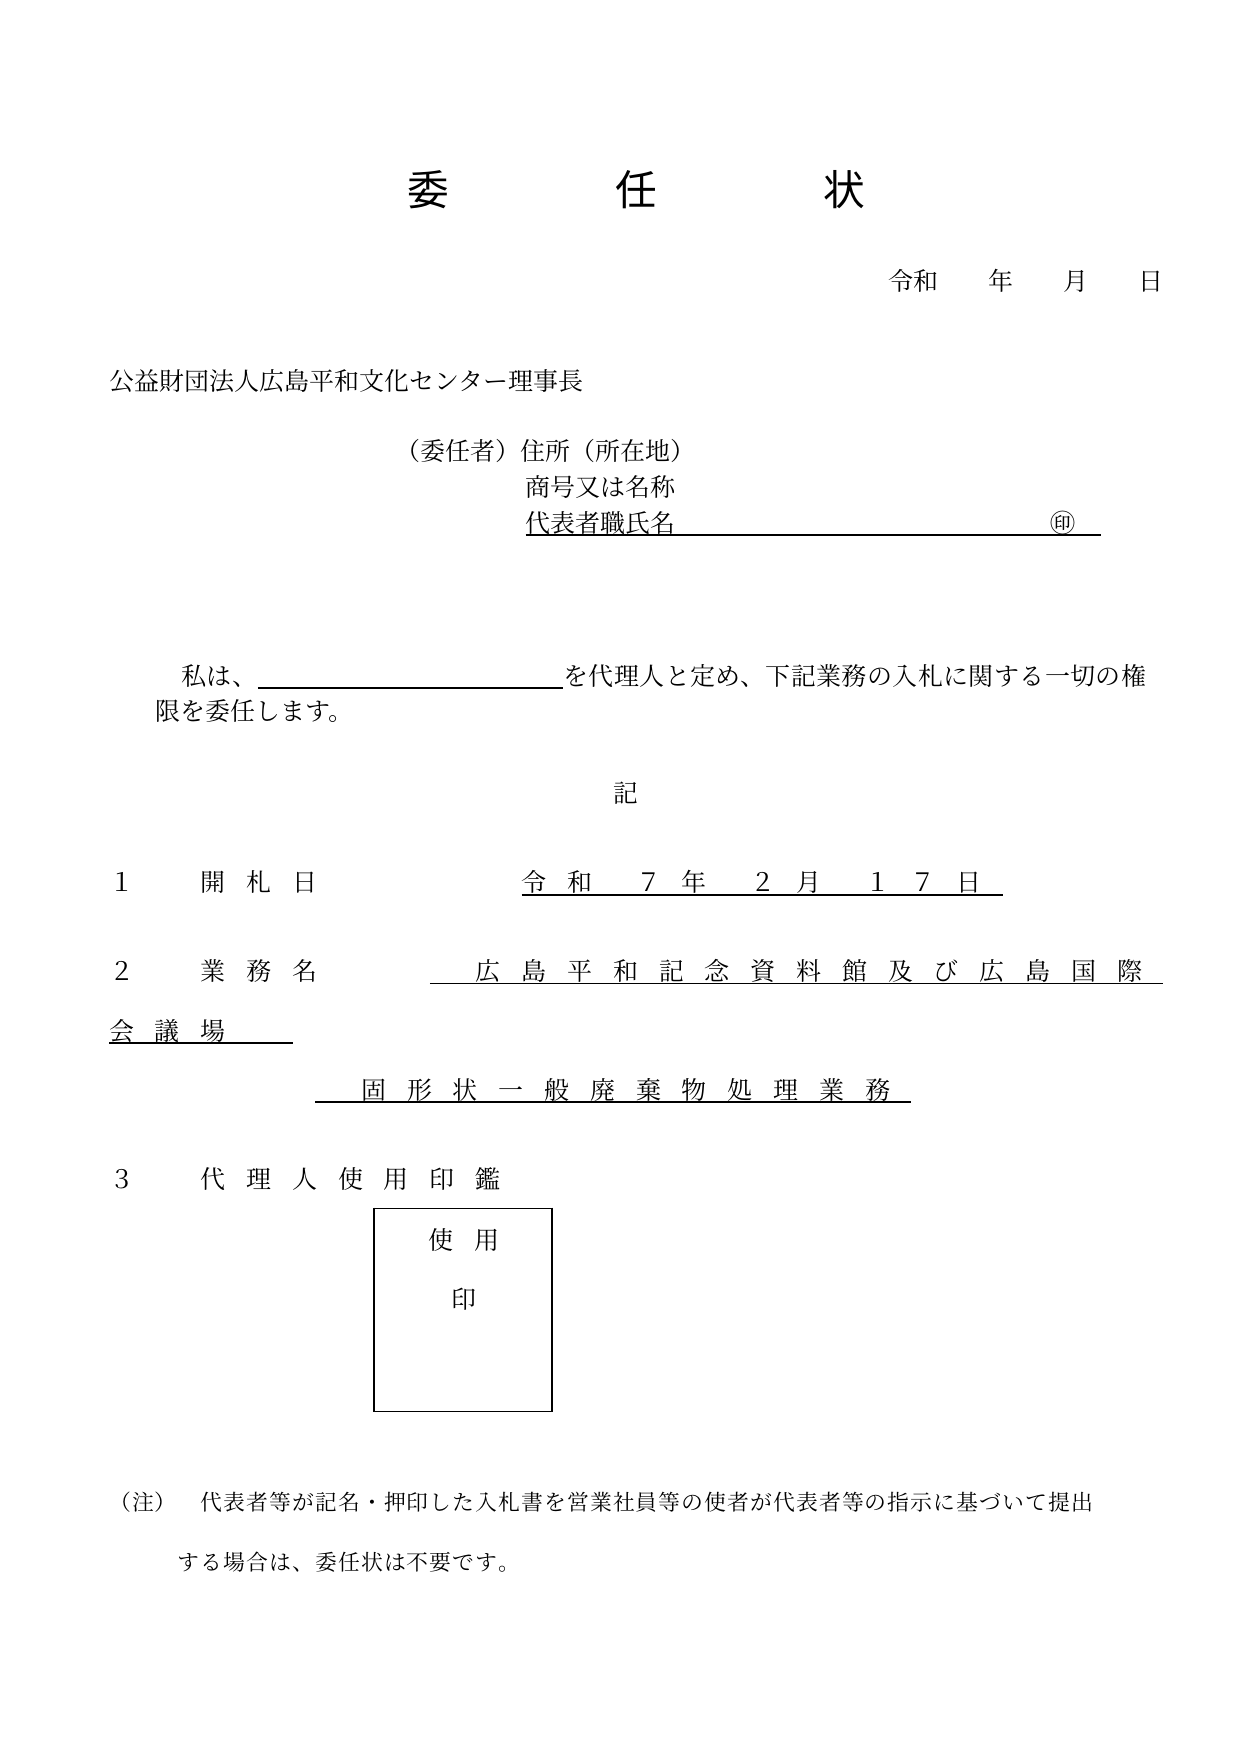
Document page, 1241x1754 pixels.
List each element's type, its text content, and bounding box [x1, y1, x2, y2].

text 委 任 状 [109, 157, 1163, 217]
text （注） 代表者等が記名・押印した入札書を営業社員等の使者が代表者等の指示に基づいて提出 [109, 1472, 1163, 1531]
table_header 使用印 [375, 1209, 551, 1411]
text 代表者職氏名 ㊞ [109, 503, 1163, 539]
text 公益財団法人広島平和文化センター理事長 [109, 361, 1163, 397]
text ２ 業務名 広島平和記念資料館及び広島国際会議場 [109, 940, 1163, 1059]
text ３ 代理人使用印鑑 [109, 1148, 1163, 1207]
text 固形状一般廃棄物処理業務 [109, 1059, 1163, 1118]
text １ 開札日 令和 ７年 ２月 １７日 [109, 851, 1163, 911]
subtitle 記 [109, 762, 1163, 821]
text 私は、 を代理人と定め、下記業務の入札に関する一切の権限を委任します。 [155, 656, 1148, 728]
text （委任者）住所（所在地） [109, 431, 1163, 467]
text する場合は、委任状は不要です。 [109, 1531, 1163, 1590]
text 令和 年 月 日 [109, 262, 1163, 298]
text 商号又は名称 [109, 467, 1163, 503]
